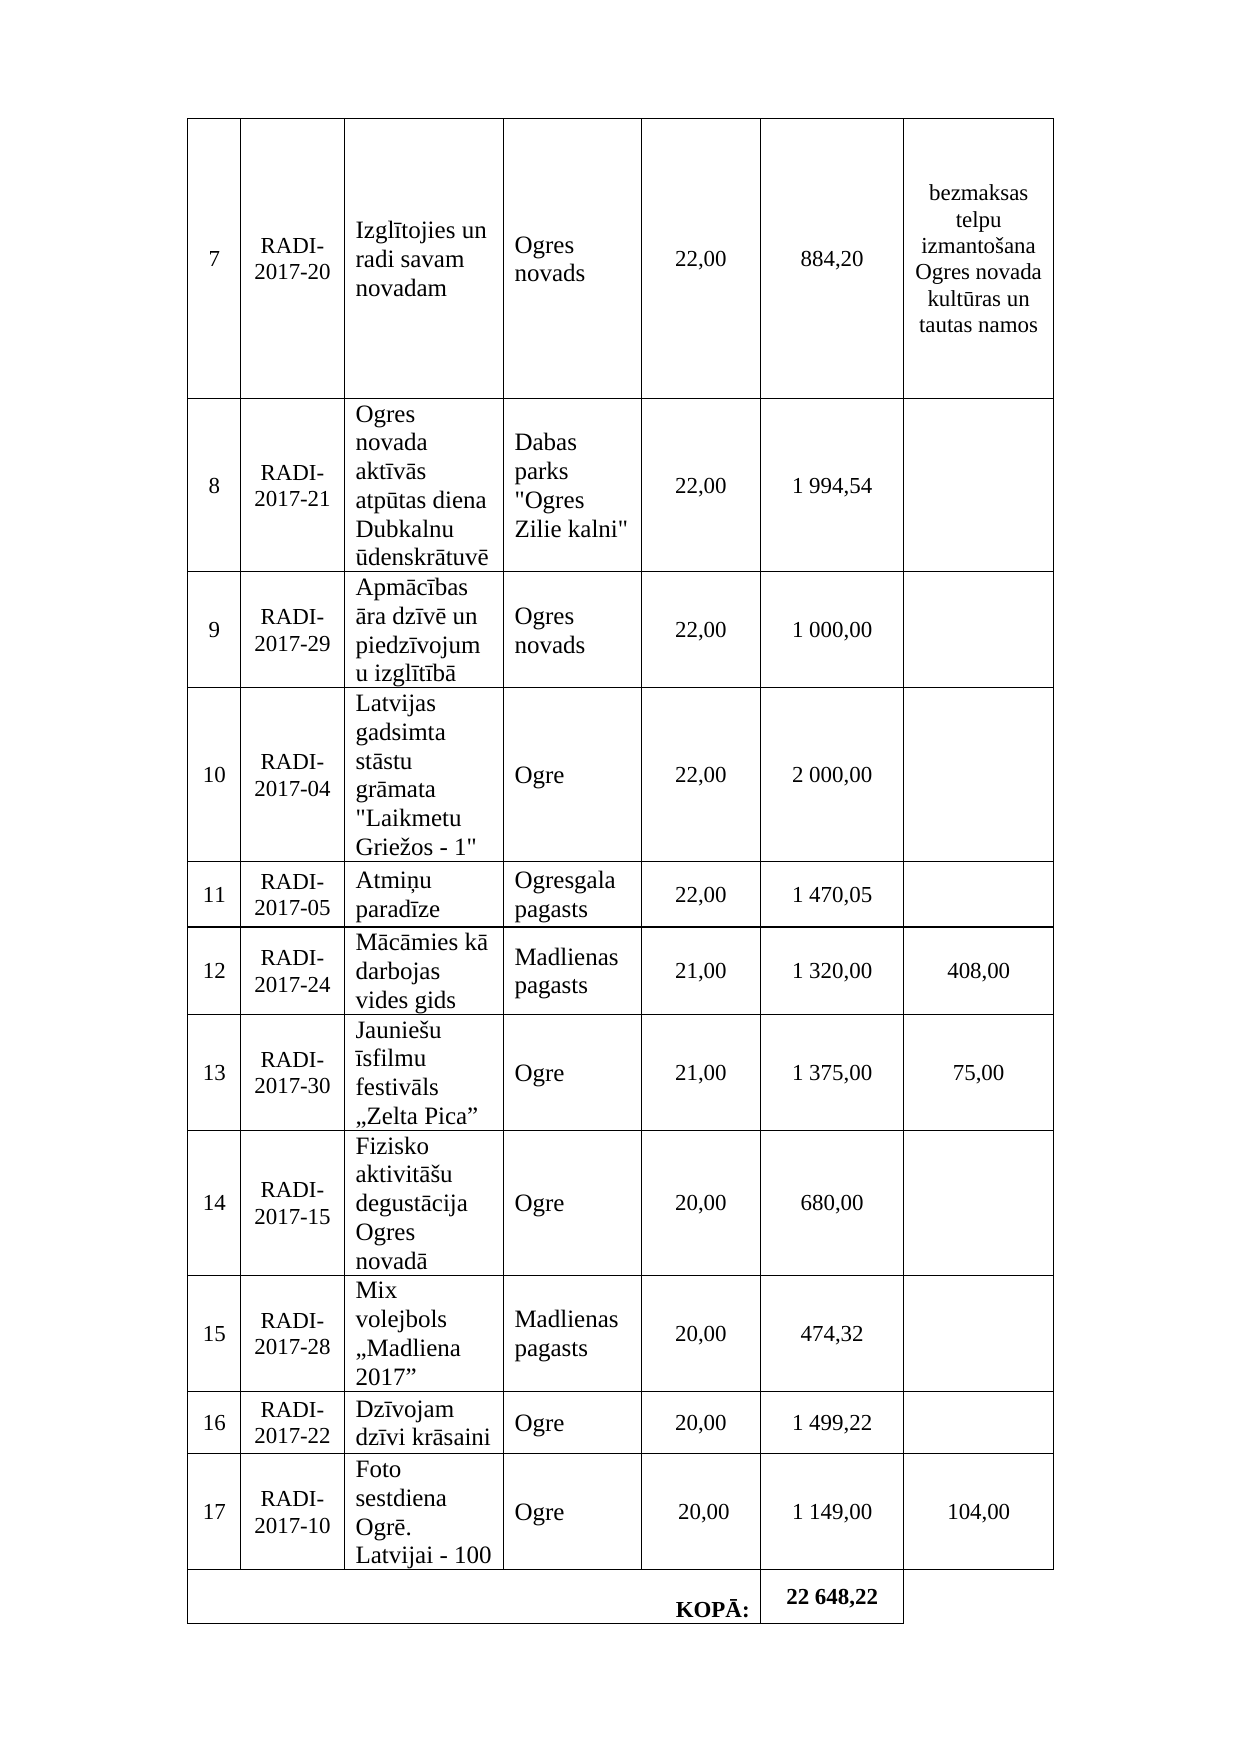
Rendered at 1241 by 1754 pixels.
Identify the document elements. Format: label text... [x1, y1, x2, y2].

table_cell 14 [188, 1131, 240, 1274]
table_cell 22,00 [642, 688, 760, 861]
table_cell [904, 399, 1053, 571]
table_cell RADI-2017-04 [241, 688, 344, 861]
table_cell 21,00 [642, 928, 760, 1014]
table_cell 1 499,22 [761, 1392, 903, 1453]
table_cell Foto sestdiena Ogrē. Latvijai - 100 [345, 1454, 503, 1569]
table_cell RADI-2017-22 [241, 1392, 344, 1453]
table_cell Mācāmies kā darbojas vides gids [345, 928, 503, 1014]
table_cell Fizisko aktivitāšu degustācija Ogres novadā [345, 1131, 503, 1274]
table_cell 680,00 [761, 1131, 903, 1274]
table_cell Ogres novads [504, 119, 641, 398]
table_cell Madlienas pagasts [504, 1276, 641, 1391]
table_cell 1 375,00 [761, 1015, 903, 1130]
table_cell 884,20 [761, 119, 903, 398]
table_cell 16 [188, 1392, 240, 1453]
table_cell Atmiņu paradīze [345, 862, 503, 926]
table_cell RADI-2017-21 [241, 399, 344, 571]
table_cell Ogresgala pagasts [504, 862, 641, 926]
table_cell KOPĀ: [188, 1570, 760, 1623]
table_cell RADI-2017-28 [241, 1276, 344, 1391]
table_cell 1 470,05 [761, 862, 903, 926]
table_cell 10 [188, 688, 240, 861]
table_cell 1 994,54 [761, 399, 903, 571]
table_cell Jauniešu īsfilmu festivāls „Zelta Pica” [345, 1015, 503, 1130]
table_cell Latvijas gadsimta stāstu grāmata "Laikmetu Griežos - 1" [345, 688, 503, 861]
table_cell RADI-2017-24 [241, 928, 344, 1014]
table_cell 20,00 [642, 1276, 760, 1391]
table_cell 1 149,00 [761, 1454, 903, 1569]
table_cell RADI-2017-29 [241, 572, 344, 687]
table_cell Izglītojies un radi savam novadam [345, 119, 503, 398]
table_cell [904, 1131, 1053, 1274]
table_cell 20,00 [642, 1392, 760, 1453]
table_cell Ogre [504, 688, 641, 861]
table_cell [904, 862, 1053, 926]
table_cell [904, 572, 1053, 687]
table_cell RADI-2017-05 [241, 862, 344, 926]
table_cell Ogres novads [504, 572, 641, 687]
table_cell 13 [188, 1015, 240, 1130]
table_cell RADI-2017-15 [241, 1131, 344, 1274]
table_cell 11 [188, 862, 240, 926]
table_cell RADI-2017-30 [241, 1015, 344, 1130]
table_cell 22,00 [642, 399, 760, 571]
table_cell 2 000,00 [761, 688, 903, 861]
table_cell 9 [188, 572, 240, 687]
table_cell Ogre [504, 1392, 641, 1453]
table_cell [904, 1392, 1053, 1453]
table_cell 22 648,22 [761, 1570, 903, 1623]
table_cell 8 [188, 399, 240, 571]
table_cell 20,00 [642, 1454, 760, 1569]
table_cell 12 [188, 928, 240, 1014]
table_cell 22,00 [642, 572, 760, 687]
table_cell 17 [188, 1454, 240, 1569]
table_cell [904, 1276, 1053, 1391]
table_cell Ogres novada aktīvās atpūtas diena Dubkalnu ūdenskrātuvē [345, 399, 503, 571]
table_cell Ogre [504, 1015, 641, 1130]
table_cell 408,00 [904, 928, 1053, 1014]
table_cell 20,00 [642, 1131, 760, 1274]
table_cell Ogre [504, 1131, 641, 1274]
table_cell bezmaksas telpu izmantošana Ogres novada kultūras un tautas namos [904, 119, 1053, 398]
table_cell Mix volejbols „Madliena 2017” [345, 1276, 503, 1391]
table_cell 21,00 [642, 1015, 760, 1130]
table_cell RADI-2017-10 [241, 1454, 344, 1569]
table_cell [904, 688, 1053, 861]
table_cell Ogre [504, 1454, 641, 1569]
table_cell Madlienas pagasts [504, 928, 641, 1014]
table_cell RADI-2017-20 [241, 119, 344, 398]
table_cell 474,32 [761, 1276, 903, 1391]
table_cell 75,00 [904, 1015, 1053, 1130]
table_cell Dzīvojam dzīvi krāsaini [345, 1392, 503, 1453]
table_cell Dabas parks "Ogres Zilie kalni" [504, 399, 641, 571]
table_cell 1 000,00 [761, 572, 903, 687]
table_cell 15 [188, 1276, 240, 1391]
table_cell 1 320,00 [761, 928, 903, 1014]
table_cell 22,00 [642, 862, 760, 926]
table_cell 22,00 [642, 119, 760, 398]
table_cell 7 [188, 119, 240, 398]
table_cell 104,00 [904, 1454, 1053, 1569]
table_cell Apmācības āra dzīvē un piedzīvojumu izglītībā [345, 572, 503, 687]
